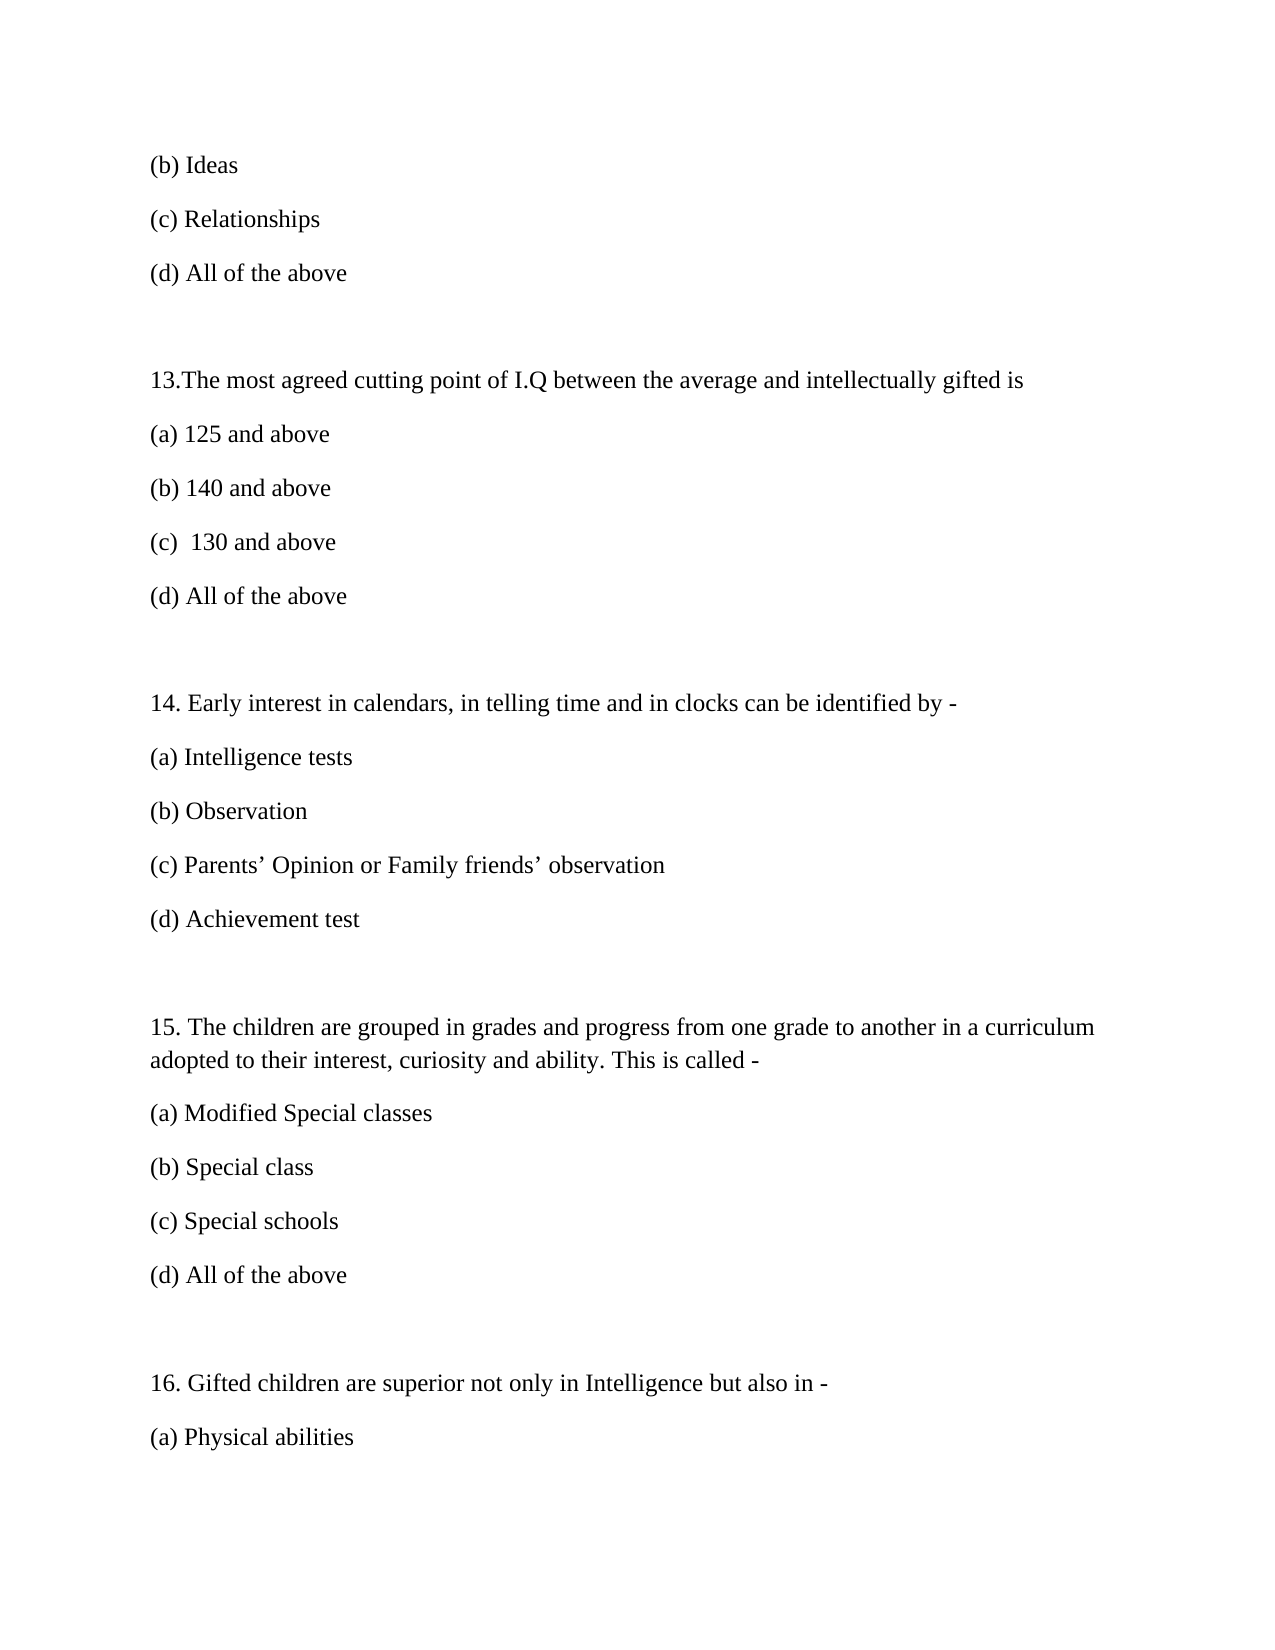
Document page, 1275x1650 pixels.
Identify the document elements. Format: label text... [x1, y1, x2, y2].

text (c) Parents’ Opinion or Family friends’ observation [150, 850, 1125, 879]
text 13.The most agreed cutting point of I.Q between the average and intellectually gifted is [150, 365, 1125, 394]
text 15. The children are grouped in grades and progress from one grade to another in a curriculum adopted to their interest, curiosity and ability. This is called - [150, 1012, 1125, 1073]
text (a) Intelligence tests [150, 742, 1125, 771]
text (d) All of the above [150, 581, 1125, 609]
text (a) 125 and above [150, 419, 1125, 448]
text (c) 130 and above [150, 527, 1125, 556]
text (b) Observation [150, 796, 1125, 825]
text 14. Early interest in calendars, in telling time and in clocks can be identified by - [150, 688, 1125, 717]
text (c) Relationships [150, 204, 1125, 233]
text (d) All of the above [150, 258, 1125, 286]
text (a) Modified Special classes [150, 1098, 1125, 1127]
text (a) Physical abilities [150, 1422, 1125, 1450]
text 16. Gifted children are superior not only in Intelligence but also in - [150, 1368, 1125, 1397]
text (d) Achievement test [150, 904, 1125, 933]
text (b) 140 and above [150, 473, 1125, 502]
text (b) Special class [150, 1152, 1125, 1181]
text (c) Special schools [150, 1206, 1125, 1235]
text (b) Ideas [150, 150, 1125, 179]
text (d) All of the above [150, 1260, 1125, 1289]
